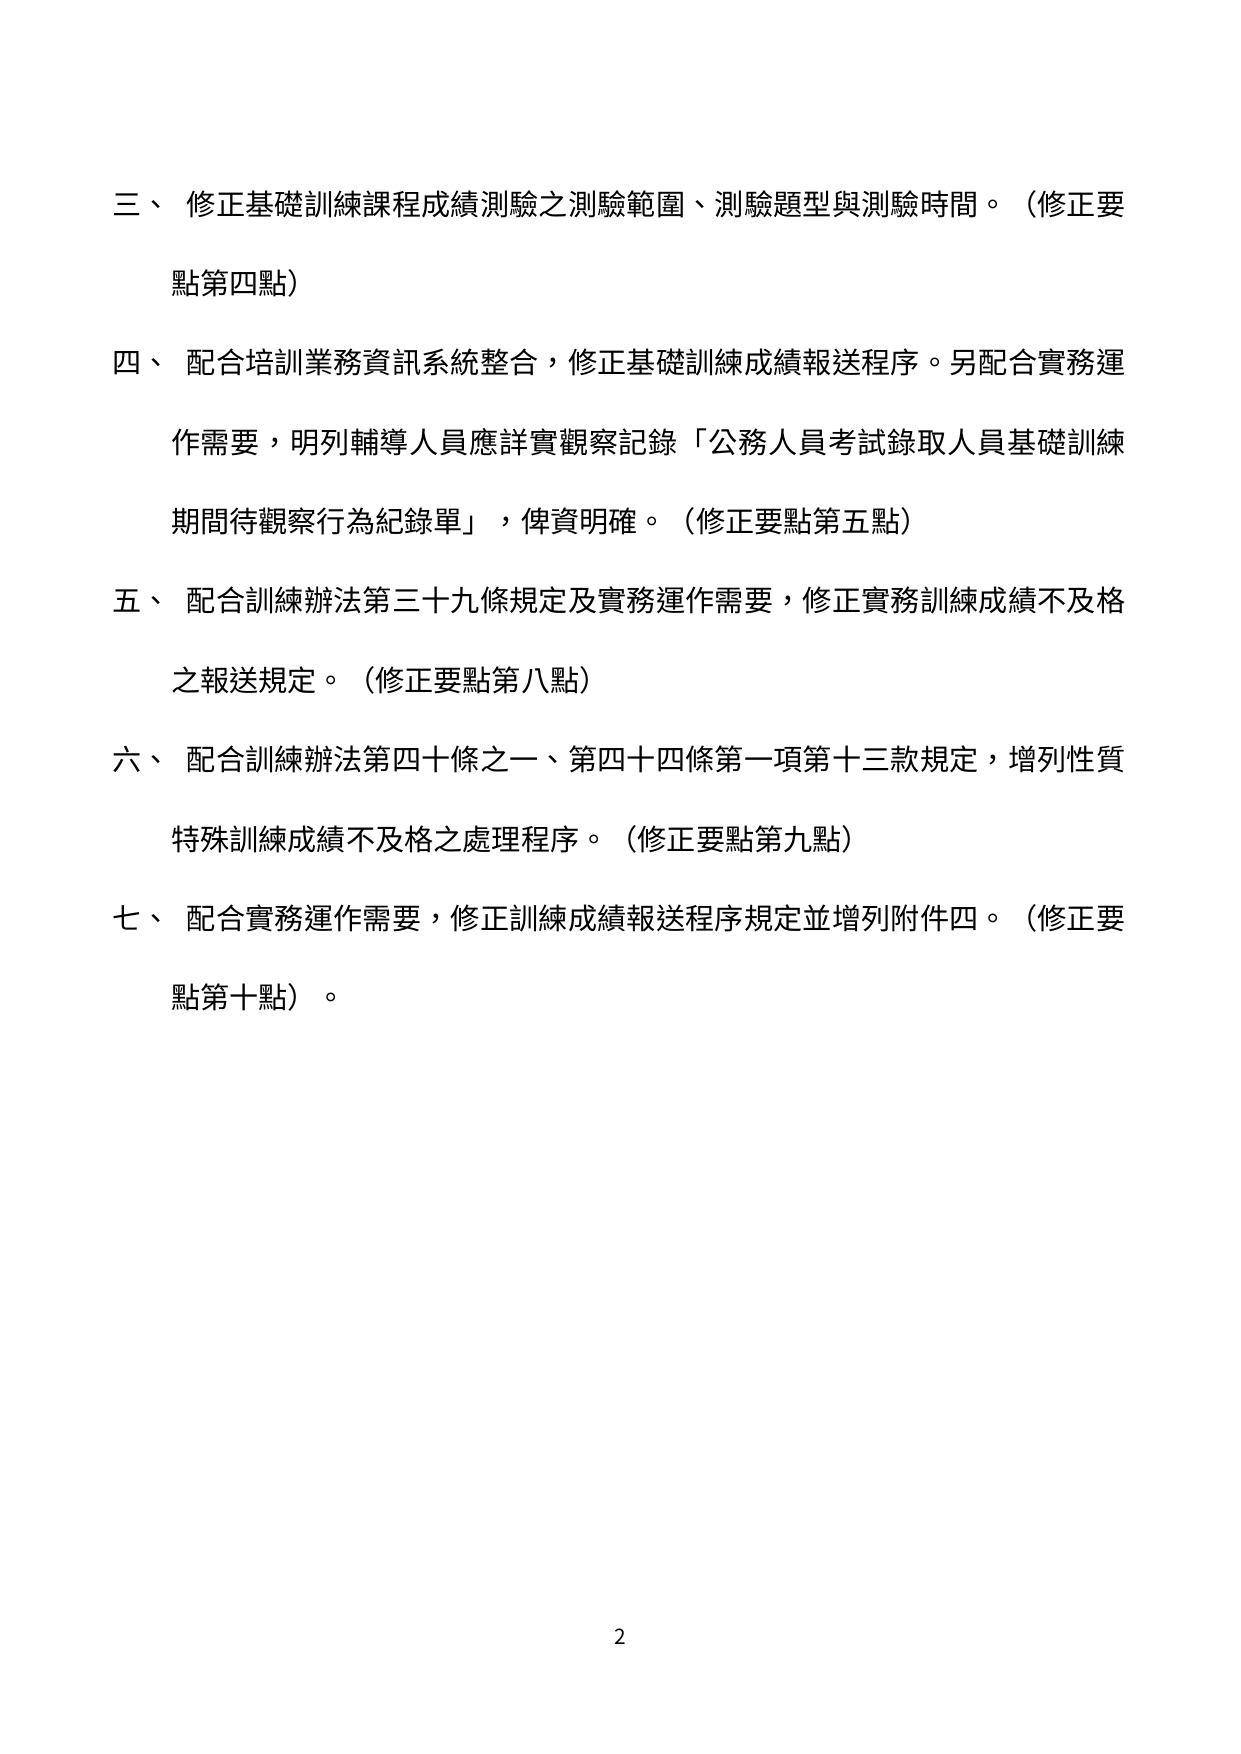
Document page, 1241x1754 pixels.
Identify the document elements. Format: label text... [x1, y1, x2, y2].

text 五、 配合訓練辦法第三十九條規定及實務運作需要，修正實務訓練成績不及格之報送規定。（修正要點第八點） [112, 559, 1128, 718]
text 三、 修正基礎訓練課程成績測驗之測驗範圍、測驗題型與測驗時間。（修正要點第四點） [112, 163, 1128, 321]
text 六、 配合訓練辦法第四十條之一、第四十四條第一項第十三款規定，增列性質特殊訓練成績不及格之處理程序。（修正要點第九點） [112, 718, 1128, 877]
text 七、 配合實務運作需要，修正訓練成績報送程序規定並增列附件四。（修正要點第十點）。 [112, 877, 1128, 1036]
text 四、 配合培訓業務資訊系統整合，修正基礎訓練成績報送程序。另配合實務運作需要，明列輔導人員應詳實觀察記錄「公務人員考試錄取人員基礎訓練期間待觀察行為紀錄單」，俾資明確。（修正要點第五點） [112, 321, 1128, 559]
